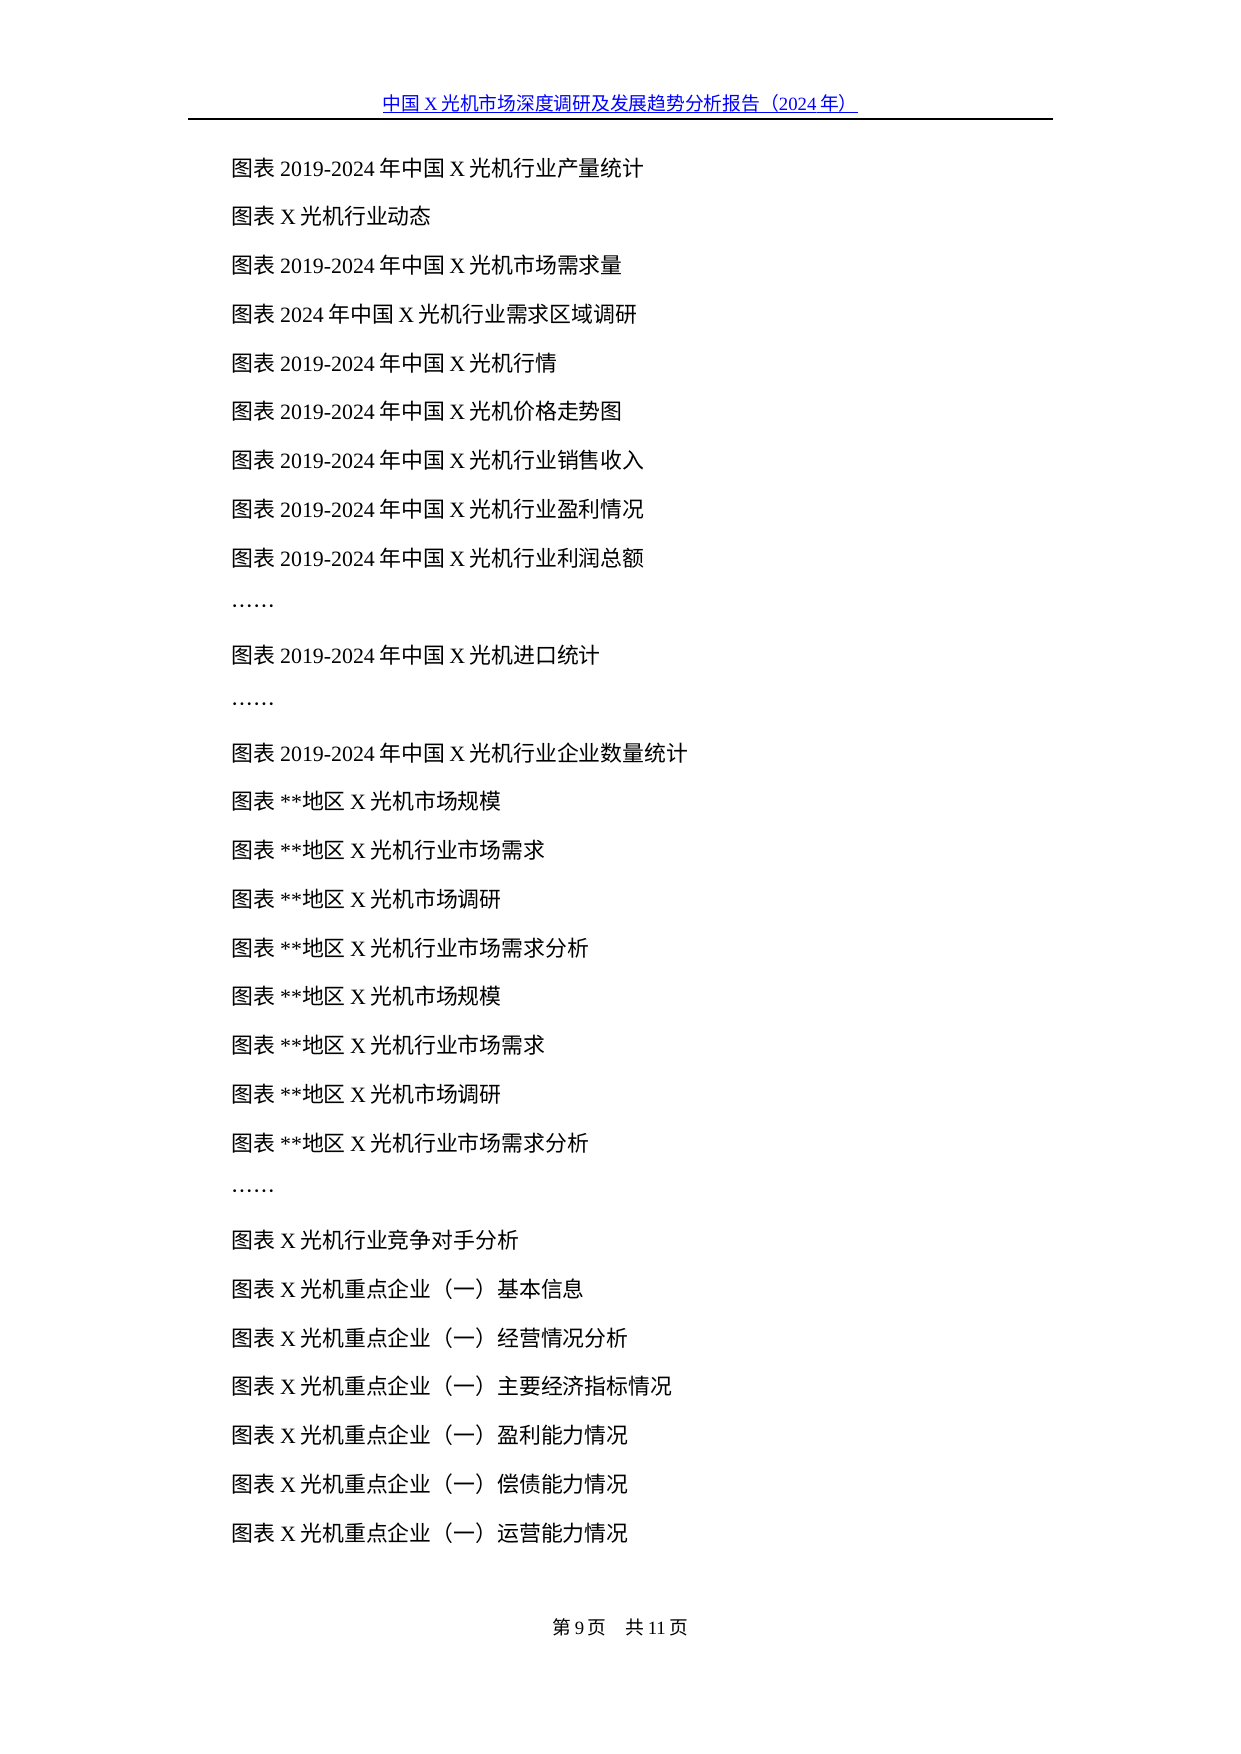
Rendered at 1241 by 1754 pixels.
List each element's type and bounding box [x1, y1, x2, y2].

text [187, 150, 1053, 1548]
